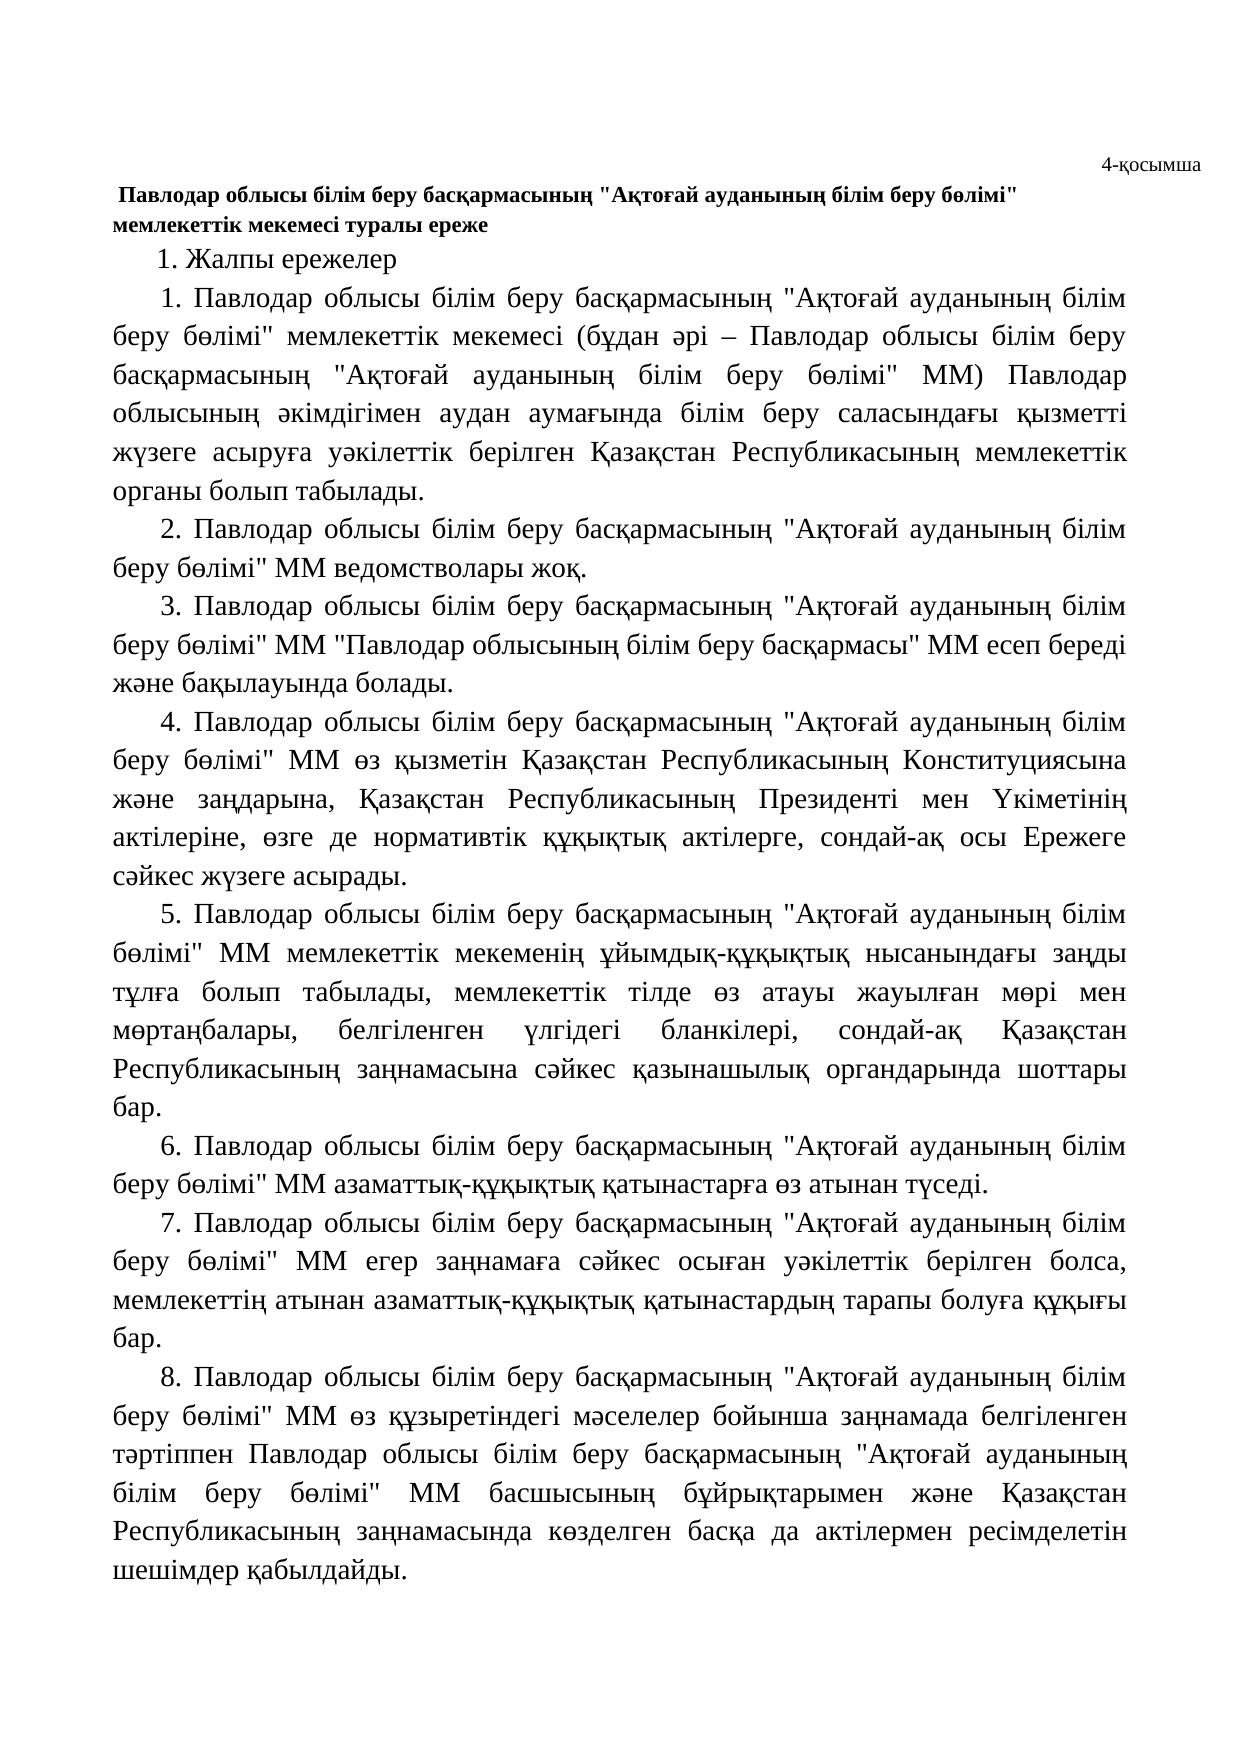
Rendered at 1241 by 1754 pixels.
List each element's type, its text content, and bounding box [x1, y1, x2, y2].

text 8. Павлодар облысы білім беру басқармасының "Ақтоғай ауданының білім беру бөлімі" ММ өз құзыретіндегі мәселелер бойынша заңнамада белгіленген тәртіппен Павлодар облысы білім беру басқармасының "Ақтоғай ауданының білім беру бөлімі" ММ басшысының бұйрықтарымен және Қазақстан Республикасының заңнамасында көзделген басқа да актілермен ресімделетін шешімдер қабылдайды. [112, 1359, 1128, 1585]
text 3. Павлодар облысы білім беру басқармасының "Ақтоғай ауданының білім беру бөлімі" ММ "Павлодар облысының білім беру басқармасы" ММ есеп береді және бақылауында болады. [112, 588, 1128, 699]
text Павлодар облысы білім беру басқармасының "Ақтоғай ауданының білім беру бөлімі" мемлекеттік мекемесі туралы ереже [112, 181, 1128, 238]
text 4. Павлодар облысы білім беру басқармасының "Ақтоғай ауданының білім беру бөлімі" ММ өз қызметін Қазақстан Республикасының Конституциясына және заңдарына, Қазақстан Республикасының Президенті мен Үкіметінің актілеріне, өзге де нормативтік құқықтық актілерге, сондай-ақ осы Ережеге сәйкес жүзеге асырады. [112, 704, 1128, 892]
text 1. Павлодар облысы білім беру басқармасының "Ақтоғай ауданының білім беру бөлімі" мемлекеттік мекемесі (бұдан әрі – Павлодар облысы білім беру басқармасының "Ақтоғай ауданының білім беру бөлімі" ММ) Павлодар облысының әкімдігімен аудан аумағында білім беру саласындағы қызметті жүзеге асыруға уәкілеттік берілген Қазақстан Республикасының мемлекеттік органы болып табылады. [112, 280, 1128, 506]
text 7. Павлодар облысы білім беру басқармасының "Ақтоғай ауданының білім беру бөлімі" ММ егер заңнамаға сәйкес осыған уәкілеттік берілген болса, мемлекеттің атынан азаматтық-құқықтық қатынастардың тарапы болуға құқығы бар. [112, 1205, 1128, 1354]
text 5. Павлодар облысы білім беру басқармасының "Ақтоғай ауданының білім бөлімі" ММ мемлекеттік мекеменің ұйымдық-құқықтық нысанындағы заңды тұлға болып табылады, мемлекеттік тілде өз атауы жауылған мөрі мен мөртаңбалары, белгіленген үлгідегі бланкілері, сондай-ақ Қазақстан Республикасының заңнамасына сәйкес қазынашылық органдарында шоттары бар. [112, 897, 1128, 1123]
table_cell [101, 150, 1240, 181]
text 2. Павлодар облысы білім беру басқармасының "Ақтоғай ауданының білім беру бөлімі" ММ ведомстволары жоқ. [112, 511, 1128, 583]
text 1. Жалпы ережелер [112, 241, 1128, 275]
text 6. Павлодар облысы білім беру басқармасының "Ақтоғай ауданының білім беру бөлімі" ММ азаматтық-құқықтық қатынастарға өз атынан түседі. [112, 1128, 1128, 1200]
